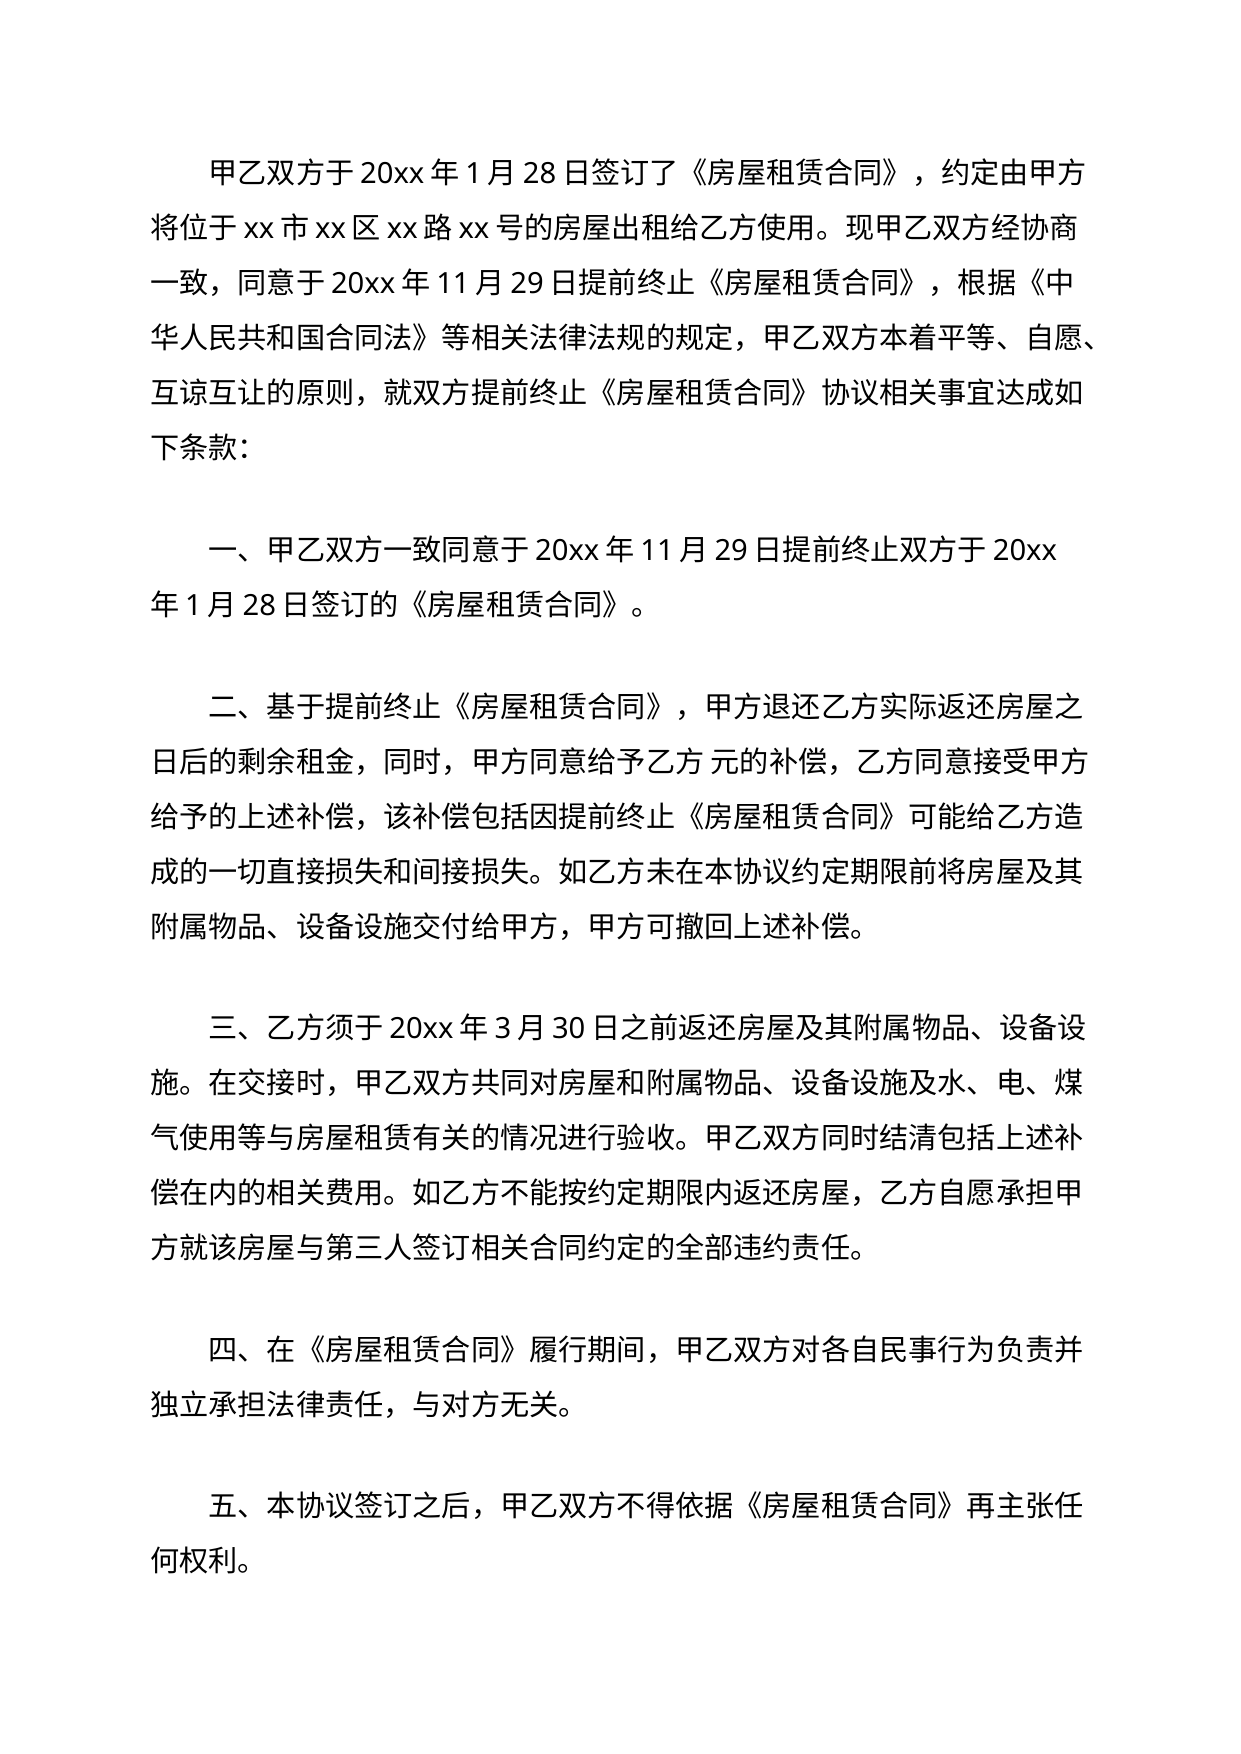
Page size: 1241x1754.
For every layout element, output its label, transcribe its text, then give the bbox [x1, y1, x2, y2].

text 五、本协议签订之后，甲乙双方不得依据《房屋租赁合同》再主张任何权利。 [150, 1483, 1090, 1580]
text 四、在《房屋租赁合同》履行期间，甲乙双方对各自民事行为负责并独立承担法律责任，与对方无关。 [150, 1326, 1090, 1423]
text 甲乙双方于20xx年1月28日签订了《房屋租赁合同》，约定由甲方将位于xx市xx区xx路xx号的房屋出租给乙方使用。现甲乙双方经协商一致，同意于20xx年11月29日提前终止《房屋租赁合同》，根据《中华人民共和国合同法》等相关法律法规的规定，甲乙双方本着平等、自愿、互谅互让的原则，就双方提前终止《房屋租赁合同》协议相关事宜达成如下条款： [150, 150, 1090, 467]
text 一、甲乙双方一致同意于20xx年11月29日提前终止双方于20xx年1月28日签订的《房屋租赁合同》。 [150, 527, 1090, 624]
text 三、乙方须于20xx年3月30日之前返还房屋及其附属物品、设备设施。在交接时，甲乙双方共同对房屋和附属物品、设备设施及水、电、煤气使用等与房屋租赁有关的情况进行验收。甲乙双方同时结清包括上述补偿在内的相关费用。如乙方不能按约定期限内返还房屋，乙方自愿承担甲方就该房屋与第三人签订相关合同约定的全部违约责任。 [150, 1005, 1090, 1267]
text 二、基于提前终止《房屋租赁合同》，甲方退还乙方实际返还房屋之日后的剩余租金，同时，甲方同意给予乙方 元的补偿，乙方同意接受甲方给予的上述补偿，该补偿包括因提前终止《房屋租赁合同》可能给乙方造成的一切直接损失和间接损失。如乙方未在本协议约定期限前将房屋及其附属物品、设备设施交付给甲方，甲方可撤回上述补偿。 [150, 683, 1090, 945]
